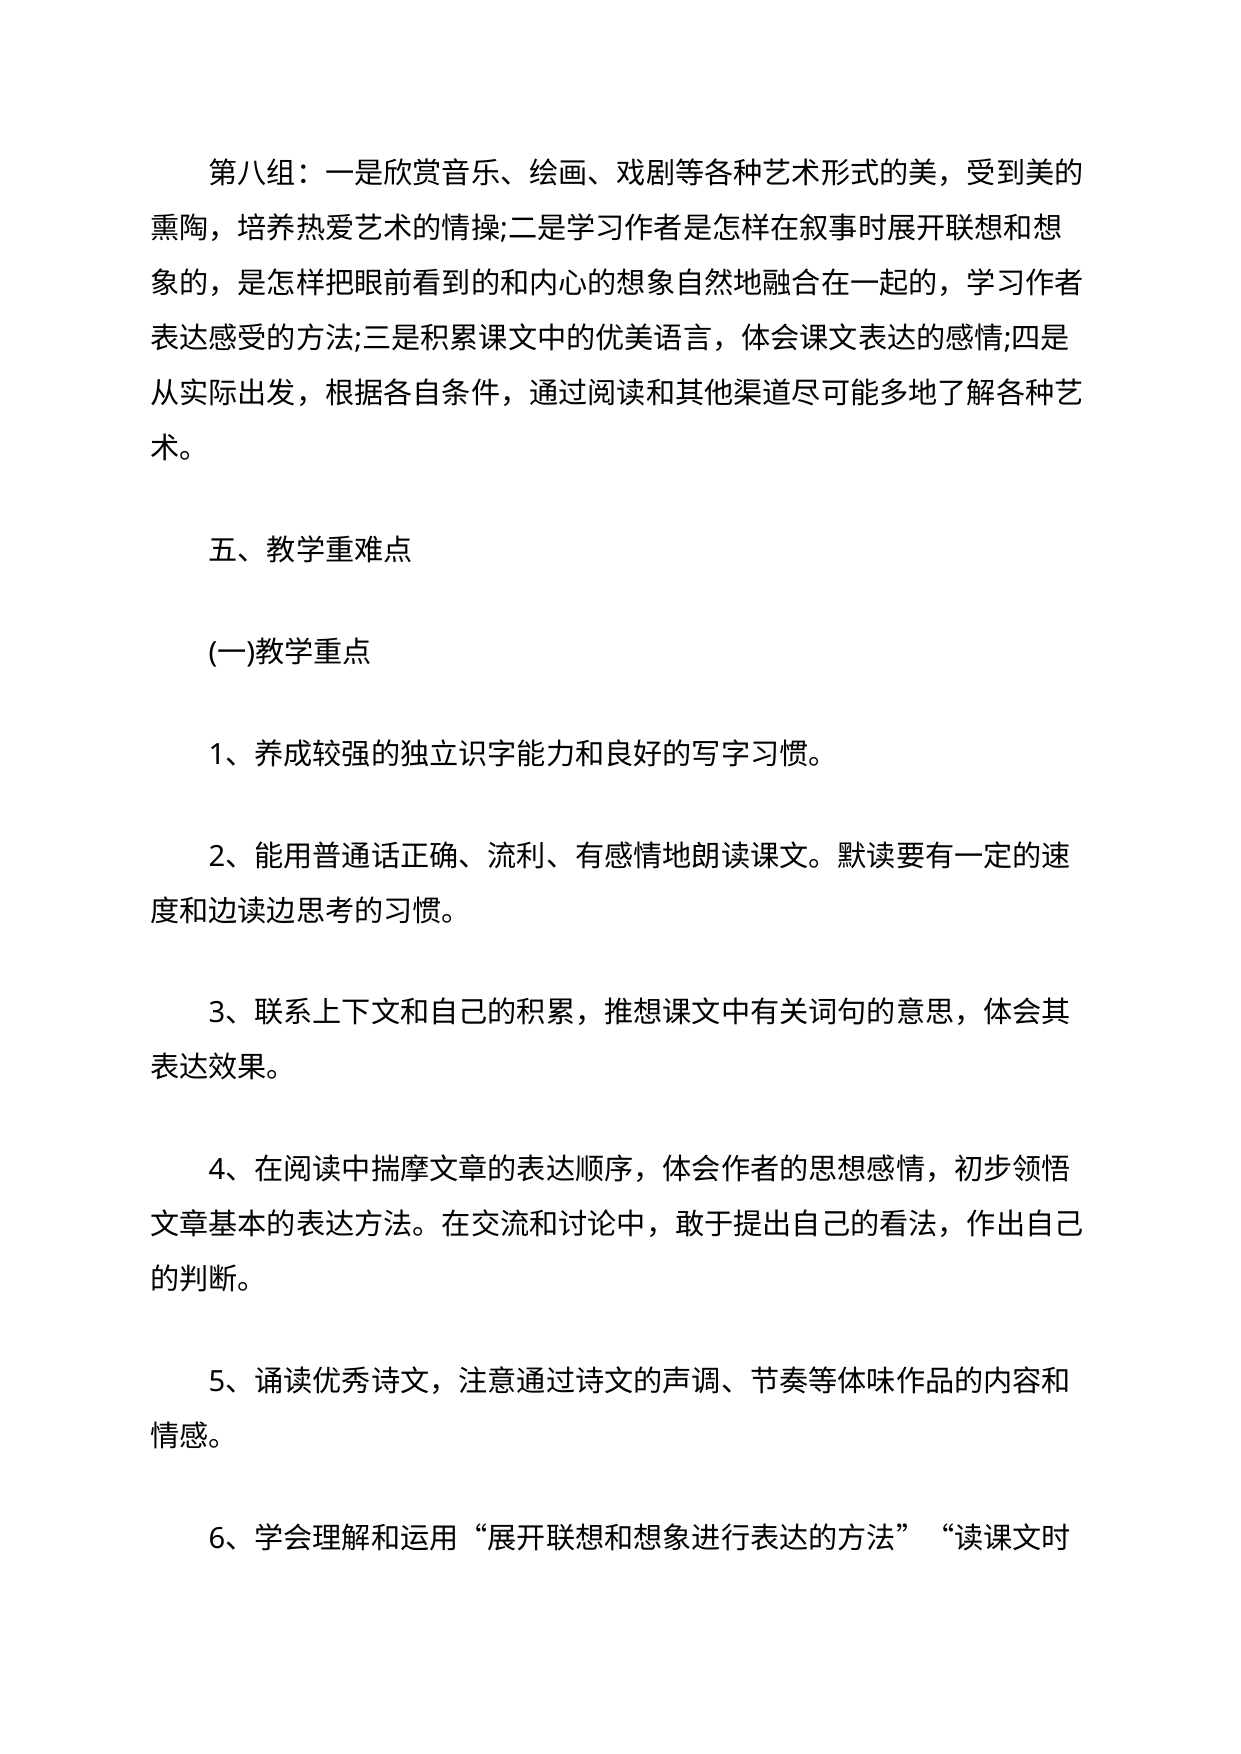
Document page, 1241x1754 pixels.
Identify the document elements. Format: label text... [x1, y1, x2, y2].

text 3、联系上下文和自己的积累，推想课文中有关词句的意思，体会其表达效果。 [150, 989, 1090, 1086]
text 4、在阅读中揣摩文章的表达顺序，体会作者的思想感情，初步领悟文章基本的表达方法。在交流和讨论中，敢于提出自己的看法，作出自己的判断。 [150, 1146, 1090, 1298]
text 2、能用普通话正确、流利、有感情地朗读课文。默读要有一定的速度和边读边思考的习惯。 [150, 832, 1090, 929]
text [150, 1514, 1090, 1557]
text (一)教学重点 [150, 628, 1090, 671]
text 5、诵读优秀诗文，注意通过诗文的声调、节奏等体味作品的内容和情感。 [150, 1357, 1090, 1455]
text 1、养成较强的独立识字能力和良好的写字习惯。 [150, 730, 1090, 773]
text 五、教学重难点 [150, 526, 1090, 569]
text 第八组：一是欣赏音乐、绘画、戏剧等各种艺术形式的美，受到美的熏陶，培养热爱艺术的情操;二是学习作者是怎样在叙事时展开联想和想象的，是怎样把眼前看到的和内心的想象自然地融合在一起的，学习作者表达感受的方法;三是积累课文中的优美语言，体会课文表达的感情;四是从实际出发，根据各自条件，通过阅读和其他渠道尽可能多地了解各种艺术。 [150, 150, 1090, 467]
